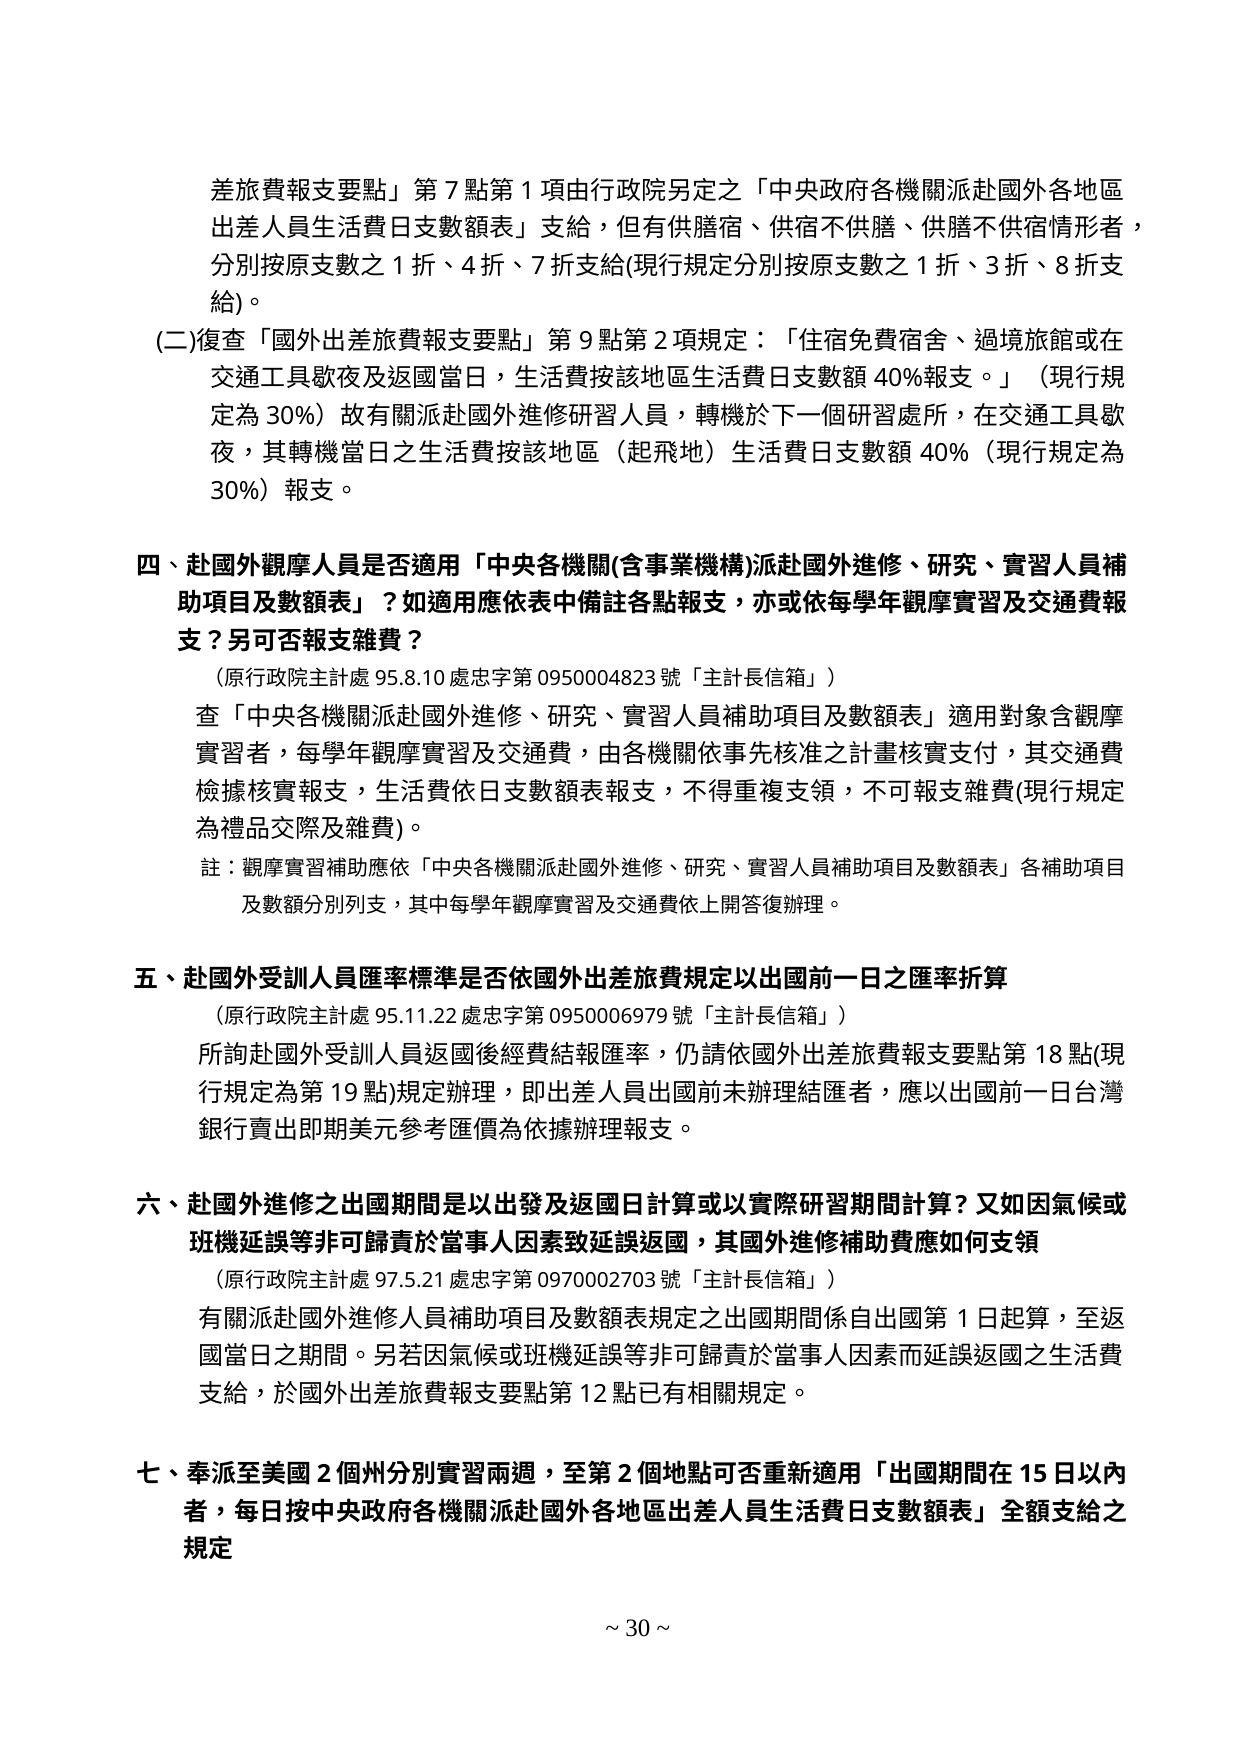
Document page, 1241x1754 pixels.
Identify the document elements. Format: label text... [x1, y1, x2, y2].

text 五、赴國外受訓人員匯率標準是否依國外出差旅費規定以出國前一日之匯率折算 [133, 958, 1126, 995]
text 七、奉派至美國2個州分別實習兩週，至第2個地點可否重新適用「出國期間在15日以內者，每日按中央政府各機關派赴國外各地區出差人員生活費日支數額表」全額支給之規定 [136, 1452, 1128, 1565]
text 四、赴國外觀摩人員是否適用「中央各機關(含事業機構)派赴國外進修、研究、實習人員補助項目及數額表」？如適用應依表中備註各點報支，亦或依每學年觀摩實習及交通費報支？另可否報支雜費？ [136, 544, 1128, 657]
text 有關派赴國外進修人員補助項目及數額表規定之出國期間係自出國第1日起算，至返國當日之期間。另若因氣候或班機延誤等非可歸責於當事人因素而延誤返國之生活費支給，於國外出差旅費報支要點第12點已有相關規定。 [199, 1297, 1126, 1410]
text （原行政院主計處95.8.10處忠字第0950004823號「主計長信箱」） [204, 657, 1126, 695]
text （原行政院主計處95.11.22處忠字第0950006979號「主計長信箱」） [204, 995, 1126, 1034]
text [159, 169, 1126, 319]
text 註：觀摩實習補助應依「中央各機關派赴國外進修、研究、實習人員補助項目及數額表」各補助項目及數額分別列支，其中每學年觀摩實習及交通費依上開答復辦理。 [200, 845, 1126, 920]
text 六、赴國外進修之出國期間是以出發及返國日計算或以實際研習期間計算? 又如因氣候或班機延誤等非可歸責於當事人因素致延誤返國，其國外進修補助費應如何支領 [136, 1184, 1128, 1259]
text （原行政院主計處97.5.21處忠字第0970002703號「主計長信箱」） [204, 1259, 1126, 1297]
text 查「中央各機關派赴國外進修、研究、實習人員補助項目及數額表」適用對象含觀摩實習者，每學年觀摩實習及交通費，由各機關依事先核准之計畫核實支付，其交通費檢據核實報支，生活費依日支數額表報支，不得重複支領，不可報支雜費(現行規定為禮品交際及雜費)。 [196, 695, 1126, 845]
text 所詢赴國外受訓人員返國後經費結報匯率，仍請依國外出差旅費報支要點第18點(現行規定為第19點)規定辦理，即出差人員出國前未辦理結匯者，應以出國前一日台灣銀行賣出即期美元參考匯價為依據辦理報支。 [199, 1034, 1126, 1146]
text (二)復查「國外出差旅費報支要點」第9點第2項規定：「住宿免費宿舍、過境旅館或在交通工具歇夜及返國當日，生活費按該地區生活費日支數額40%報支。」（現行規定為30%）故有關派赴國外進修研習人員，轉機於下一個研習處所，在交通工具歇夜，其轉機當日之生活費按該地區（起飛地）生活費日支數額40%（現行規定為30%）報支。 [156, 319, 1126, 507]
